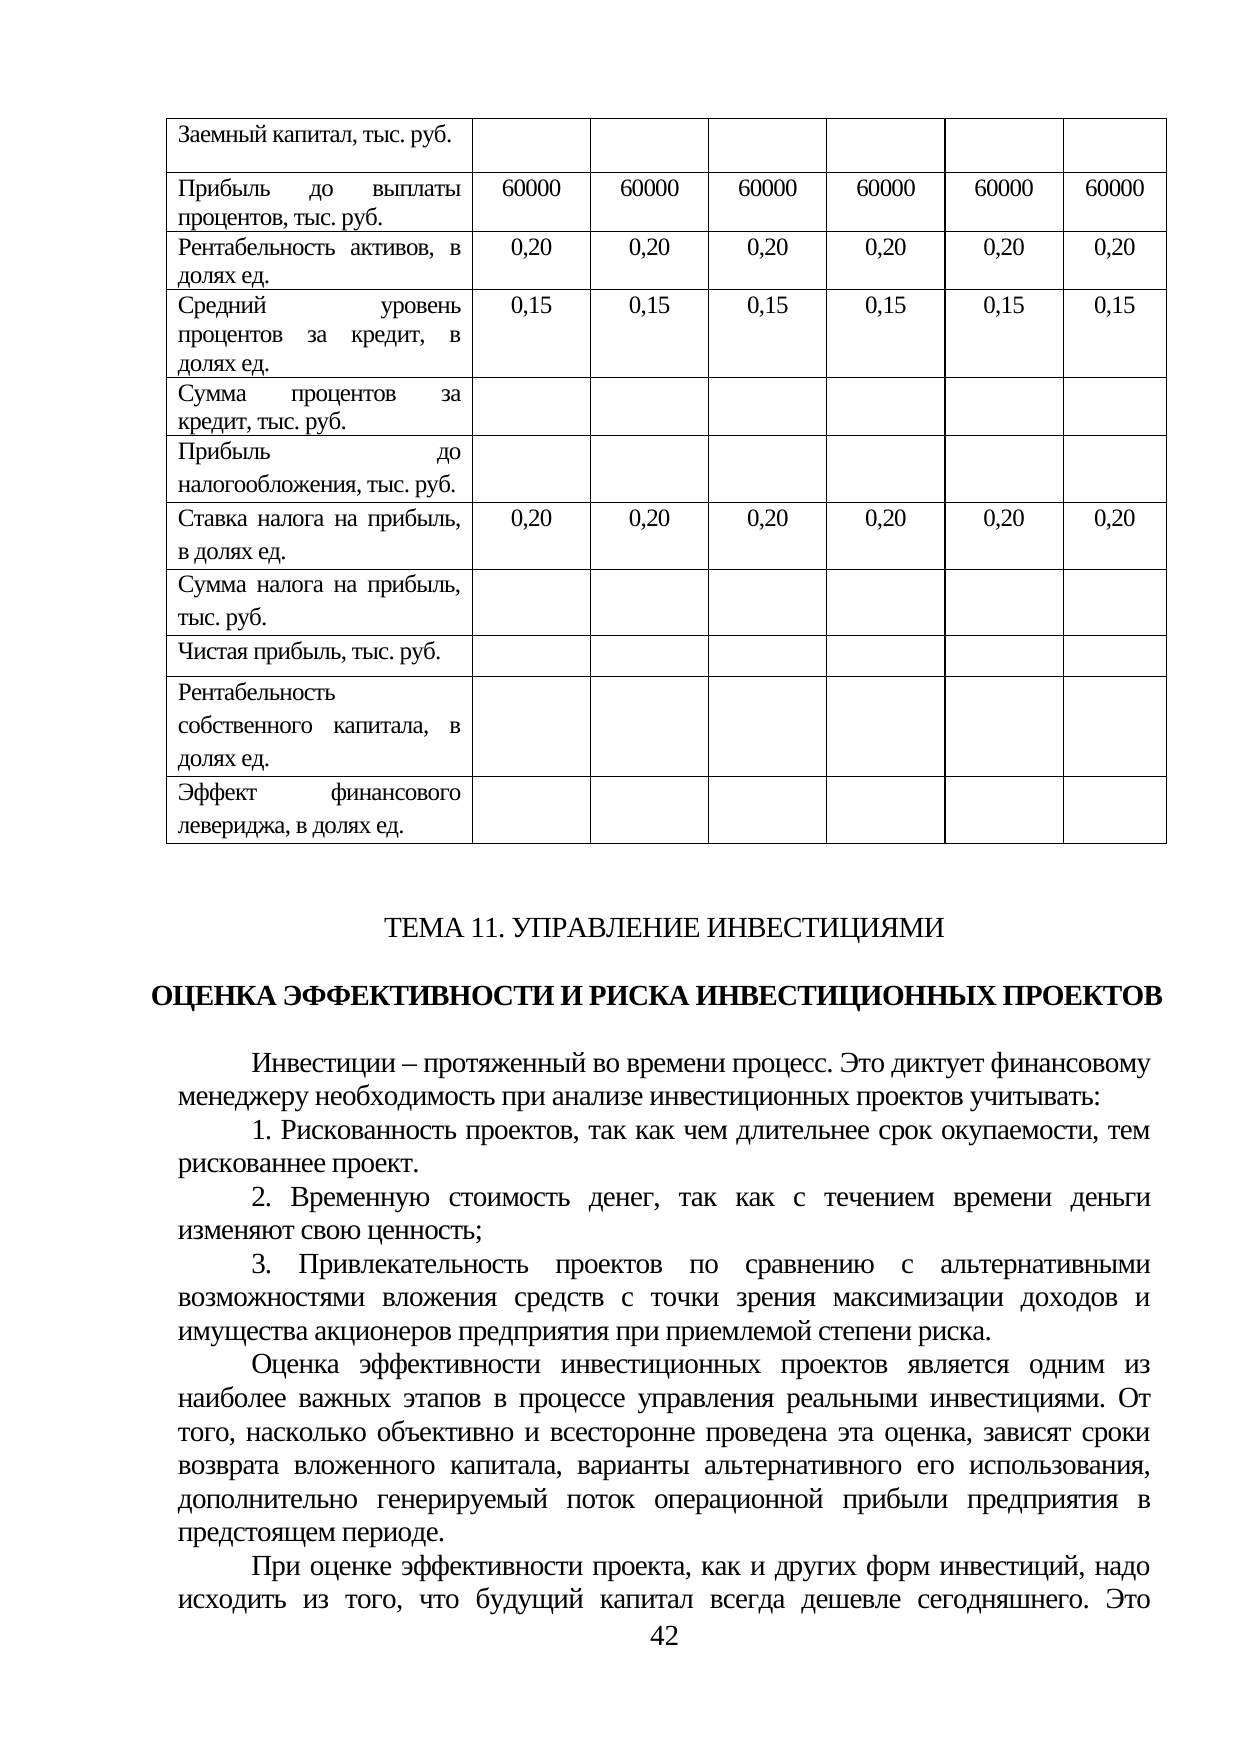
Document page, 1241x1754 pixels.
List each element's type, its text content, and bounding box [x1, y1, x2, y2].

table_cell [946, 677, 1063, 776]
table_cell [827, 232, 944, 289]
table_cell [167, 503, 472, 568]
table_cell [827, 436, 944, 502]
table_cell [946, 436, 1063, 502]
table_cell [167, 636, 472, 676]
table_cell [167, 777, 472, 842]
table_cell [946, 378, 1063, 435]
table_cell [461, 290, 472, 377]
text 2. Временную стоимость денег, так как с течением времени деньги изменяют свою ценность; [178, 1179, 1152, 1246]
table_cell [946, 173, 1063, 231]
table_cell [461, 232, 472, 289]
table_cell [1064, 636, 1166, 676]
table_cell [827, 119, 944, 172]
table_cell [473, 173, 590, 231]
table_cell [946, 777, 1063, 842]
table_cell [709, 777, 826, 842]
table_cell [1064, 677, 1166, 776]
text 3. Привлекательность проектов по сравнению с альтернативными возможностями вложения средств с точки зрения максимизации доходов и имущества акционеров предприятия при приемлемой степени риска. [178, 1246, 1152, 1347]
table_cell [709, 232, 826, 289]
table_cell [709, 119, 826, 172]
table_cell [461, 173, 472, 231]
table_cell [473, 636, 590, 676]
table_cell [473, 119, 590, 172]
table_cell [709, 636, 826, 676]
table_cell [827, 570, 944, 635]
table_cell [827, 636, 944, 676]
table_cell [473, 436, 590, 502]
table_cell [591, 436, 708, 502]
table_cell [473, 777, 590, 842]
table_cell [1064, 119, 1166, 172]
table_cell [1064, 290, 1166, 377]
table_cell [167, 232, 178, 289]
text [178, 1548, 1152, 1615]
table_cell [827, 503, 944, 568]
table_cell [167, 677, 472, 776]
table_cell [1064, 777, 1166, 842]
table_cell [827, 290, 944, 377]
text 1. Рискованность проектов, так как чем длительнее срок окупаемости, тем рискованнее проект. [178, 1112, 1152, 1179]
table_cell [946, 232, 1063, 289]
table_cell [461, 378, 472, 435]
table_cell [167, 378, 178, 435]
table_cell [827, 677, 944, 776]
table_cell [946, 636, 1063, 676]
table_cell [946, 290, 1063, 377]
text Инвестиции – протяженный во времени процесс. Это диктует финансовому менеджеру необходимость при анализе инвестиционных проектов учитывать: [178, 1045, 1152, 1112]
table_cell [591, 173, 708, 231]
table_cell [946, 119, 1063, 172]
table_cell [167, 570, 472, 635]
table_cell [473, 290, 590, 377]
text ОЦЕНКА ЭФФЕКТИВНОСТИ И РИСКА ИНВЕСТИЦИОННЫХ ПРОЕКТОВ [148, 978, 1166, 1011]
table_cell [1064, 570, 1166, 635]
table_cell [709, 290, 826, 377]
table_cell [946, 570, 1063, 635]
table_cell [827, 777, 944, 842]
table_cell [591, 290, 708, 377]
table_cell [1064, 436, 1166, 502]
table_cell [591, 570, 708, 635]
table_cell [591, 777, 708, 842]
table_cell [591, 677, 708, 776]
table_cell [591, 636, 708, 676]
text ТЕМА 11. УПРАВЛЕНИЕ ИНВЕСТИЦИЯМИ [178, 911, 1152, 944]
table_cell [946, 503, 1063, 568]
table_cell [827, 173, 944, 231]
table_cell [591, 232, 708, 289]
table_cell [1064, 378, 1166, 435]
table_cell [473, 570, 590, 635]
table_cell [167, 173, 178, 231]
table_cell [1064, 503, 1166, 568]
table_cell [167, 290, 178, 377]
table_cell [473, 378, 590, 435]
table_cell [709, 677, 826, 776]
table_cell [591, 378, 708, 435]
text Оценка эффективности инвестиционных проектов является одним из наиболее важных этапов в процессе управления реальными инвестициями. От того, насколько объективно и всесторонне проведена эта оценка, зависят сроки возврата вложенного капитала, варианты альтернативного его использования, дополнительно генерируемый поток операционной прибыли предприятия в предстоящем периоде. [178, 1347, 1152, 1548]
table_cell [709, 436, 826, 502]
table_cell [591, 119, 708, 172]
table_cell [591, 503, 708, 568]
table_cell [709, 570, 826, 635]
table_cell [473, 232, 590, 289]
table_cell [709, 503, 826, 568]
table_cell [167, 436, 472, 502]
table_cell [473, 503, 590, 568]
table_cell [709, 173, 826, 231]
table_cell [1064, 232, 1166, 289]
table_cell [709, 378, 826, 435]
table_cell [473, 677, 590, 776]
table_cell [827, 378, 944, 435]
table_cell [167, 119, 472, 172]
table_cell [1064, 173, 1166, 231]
